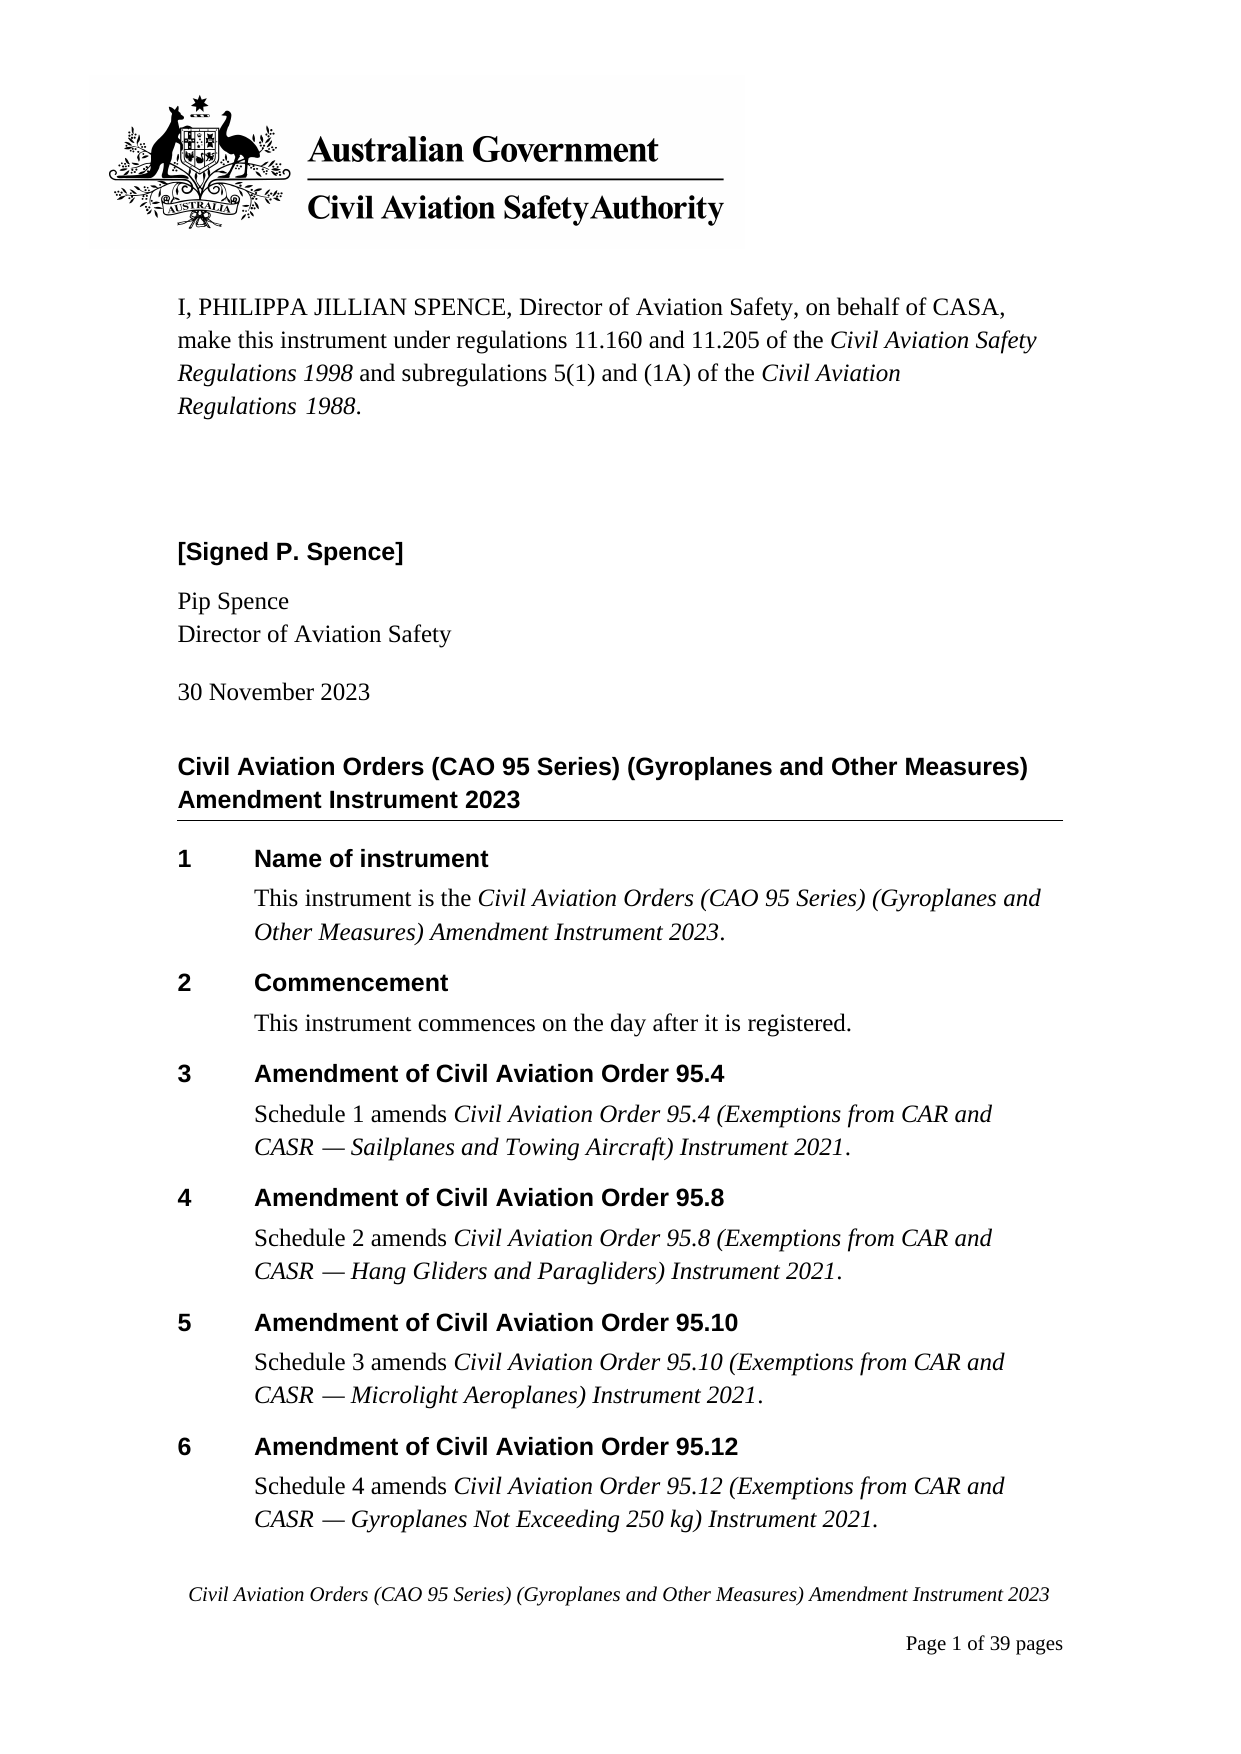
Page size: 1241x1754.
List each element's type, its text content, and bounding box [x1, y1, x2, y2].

text Schedule 1 amends Civil Aviation Order 95.4 (Exemptions from CAR and CASR — Sailplanes and Towing Aircraft) Instrument 2021. [148, 1099, 1063, 1160]
text Pip Spence Director of Aviation Safety [177, 586, 1063, 648]
text Schedule 2 amends Civil Aviation Order 95.8 (Exemptions from CAR and CASR — Hang Gliders and Paragliders) Instrument 2021. [148, 1223, 1063, 1284]
picture [88, 75, 745, 249]
text 30 November 2023 [177, 677, 1063, 706]
text Schedule 3 amends Civil Aviation Order 95.10 (Exemptions from CAR and CASR — Microlight Aeroplanes) Instrument 2021. [148, 1347, 1063, 1408]
subtitle 5 Amendment of Civil Aviation Order 95.10 [177, 1307, 1063, 1336]
text Schedule 4 amends Civil Aviation Order 95.12 (Exemptions from CAR and CASR — Gyroplanes Not Exceeding 250 kg) Instrument 2021. [148, 1471, 1063, 1533]
text This instrument is the Civil Aviation Orders (CAO 95 Series) (Gyroplanes and Other Measures) Amendment Instrument 2023. [148, 883, 1063, 945]
text This instrument commences on the day after it is registered. [148, 1008, 1063, 1036]
text Civil Aviation Orders (CAO 95 Series) (Gyroplanes and Other Measures) Amendment Instrument 2023 [177, 752, 1063, 820]
text [Signed P. Spence] [177, 537, 1063, 566]
subtitle 6 Amendment of Civil Aviation Order 95.12 [177, 1432, 1063, 1460]
text I, PHILIPPA JILLIAN SPENCE, Director of Aviation Safety, on behalf of CASA, make this instrument under regulations 11.160 and 11.205 of the Civil Aviation Safety Regulations 1998 and subregulations 5(1) and (1A) of the Civil Aviation Regulations 1988. [177, 292, 1063, 420]
subtitle 3 Amendment of Civil Aviation Order 95.4 [177, 1059, 1063, 1088]
subtitle 2 Commencement [177, 968, 1063, 997]
subtitle 4 Amendment of Civil Aviation Order 95.8 [177, 1183, 1063, 1212]
subtitle 1 Name of instrument [177, 844, 1063, 873]
